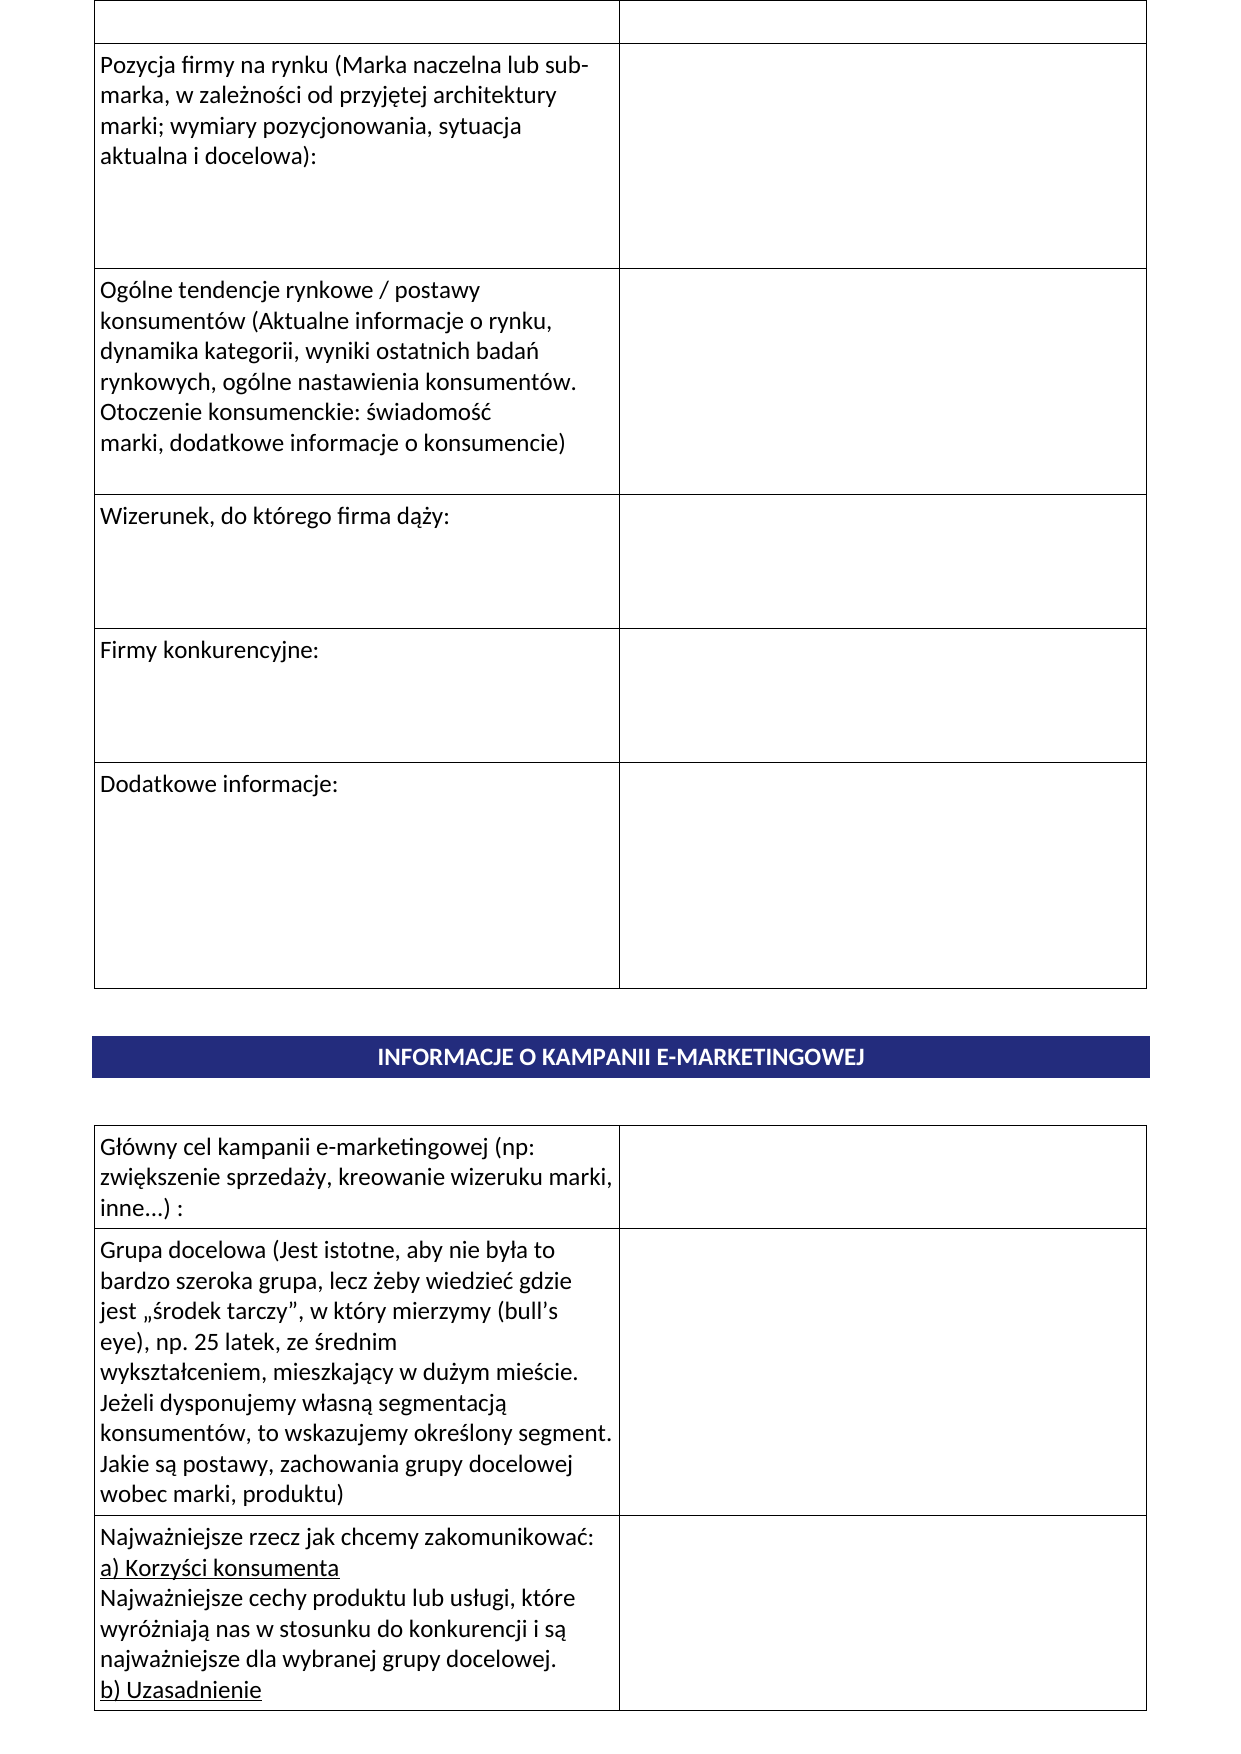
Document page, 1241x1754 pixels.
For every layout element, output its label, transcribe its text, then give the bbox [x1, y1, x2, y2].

table_cell Pozycja firmy na rynku (Marka naczelna lub sub-marka, w zależności od przyjętej architektury marki; wymiary pozycjonowania, sytuacja aktualna i docelowa): [95, 44, 619, 268]
table_cell Firmy konkurencyjne: [95, 629, 619, 762]
table_cell [620, 763, 1146, 988]
table_cell [620, 1, 1146, 42]
table_cell [620, 269, 1146, 494]
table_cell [95, 1516, 619, 1710]
table_cell [620, 1516, 1146, 1710]
table_header [620, 1126, 1146, 1228]
table_cell Grupa docelowa (Jest istotne, aby nie była to bardzo szeroka grupa, lecz żeby wiedzieć gdzie jest „środek tarczy”, w który mierzymy (bull’s eye), np. 25 latek, ze średnim wykształceniem, mieszkający w dużym mieście. Jeżeli dysponujemy własną segmentacją konsumentów, to wskazujemy określony segment. Jakie są postawy, zachowania grupy docelowej wobec marki, produktu) [95, 1229, 619, 1515]
table_cell [620, 495, 1146, 628]
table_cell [95, 1, 619, 42]
table_cell [620, 1229, 1146, 1515]
table_header Główny cel kampanii e-marketingowej (np: zwiększenie sprzedaży, kreowanie wizeruku marki, inne...) : [95, 1126, 619, 1228]
table_cell [620, 44, 1146, 268]
table_header INFORMACJE O KAMPANII E-MARKETINGOWEJ [92, 1036, 1150, 1078]
table_cell Dodatkowe informacje: [95, 763, 619, 988]
table_cell [620, 629, 1146, 762]
table_cell Wizerunek, do którego firma dąży: [95, 495, 619, 628]
table_cell Ogólne tendencje rynkowe / postawy konsumentów (Aktualne informacje o rynku, dynamika kategorii, wyniki ostatnich badań rynkowych, ogólne nastawienia konsumentów. Otoczenie konsumenckie: świadomość marki, dodatkowe informacje o konsumencie) [95, 269, 619, 494]
